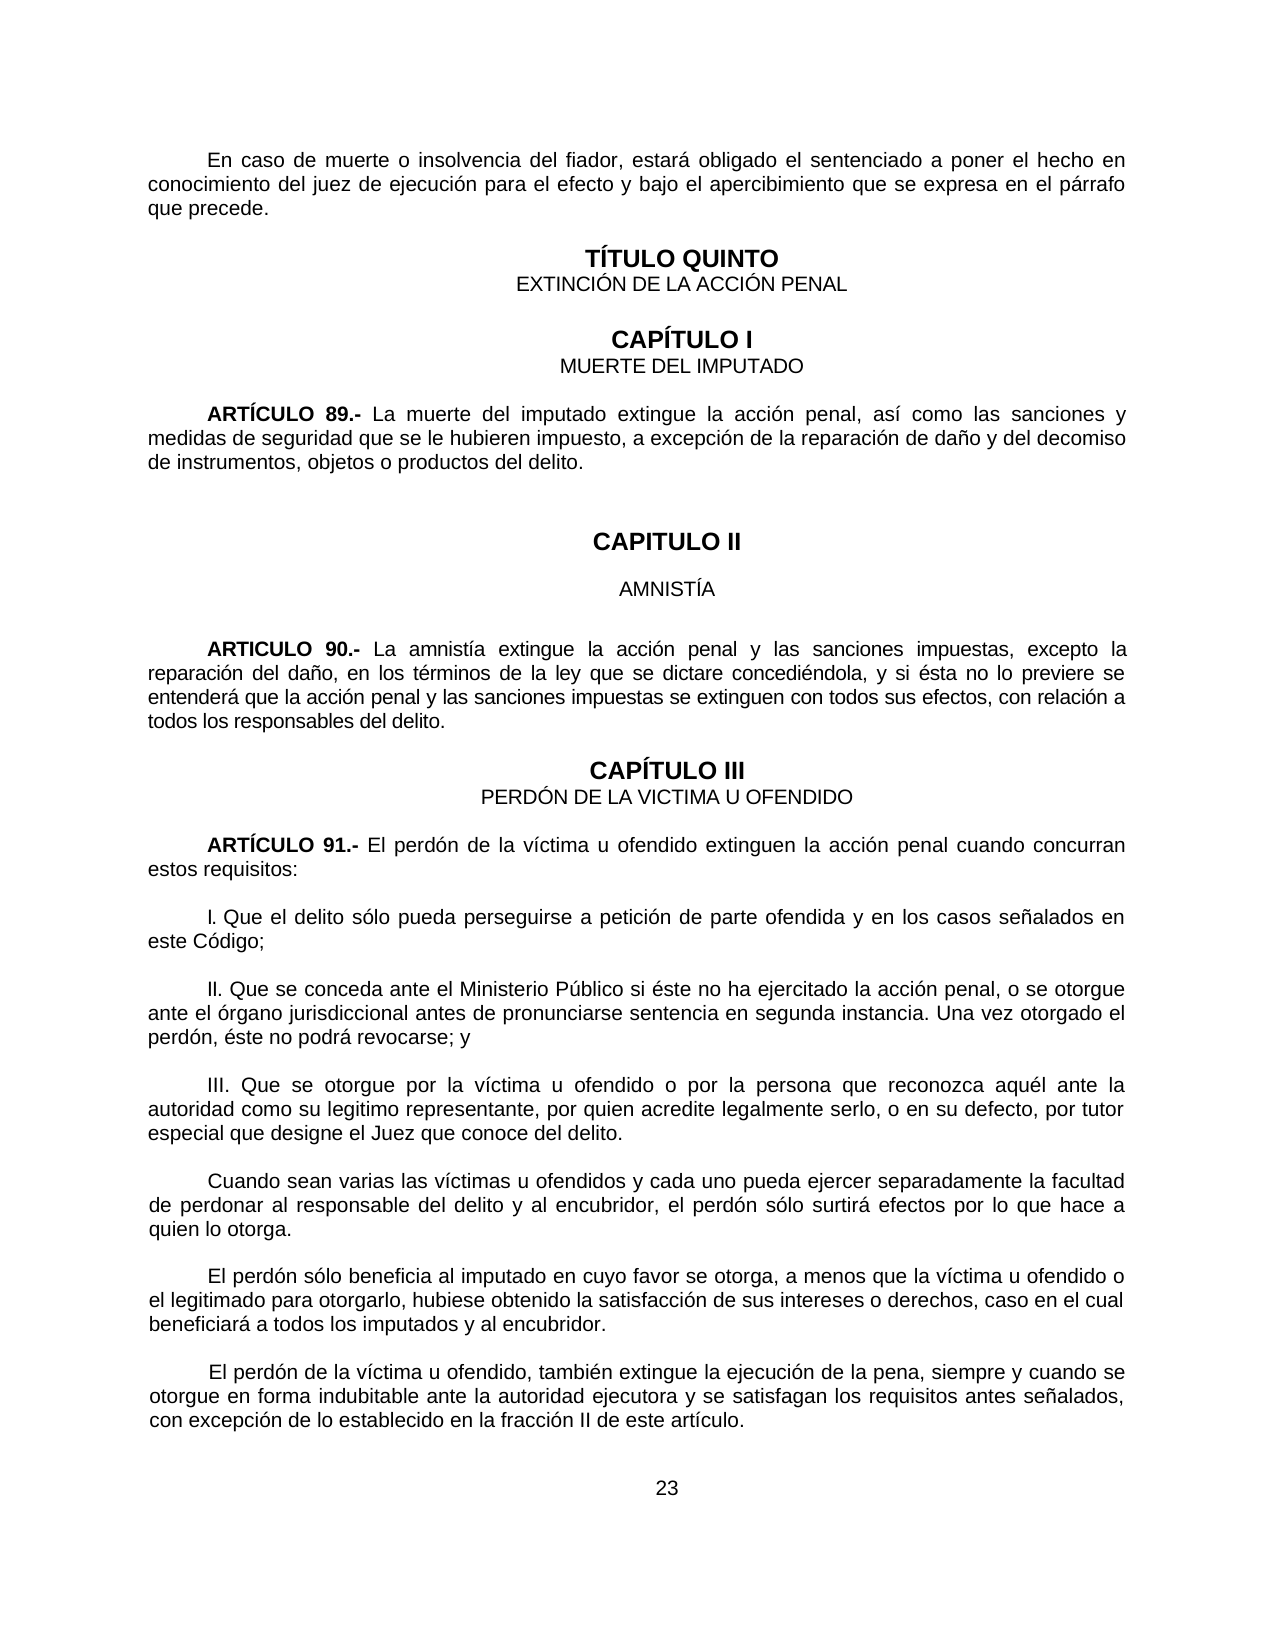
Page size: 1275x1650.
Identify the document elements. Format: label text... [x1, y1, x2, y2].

subtitle PERDÓN DE LA VICTIMA U OFENDIDO [148, 785, 1127, 809]
text Cuando sean varias las víctimas u ofendidos y cada uno pueda ejercer separadamente la facultad de perdonar al responsable del delito y al encubridor, el perdón sólo surtirá efectos por lo que hace a quien lo otorga. [148, 1168, 1127, 1240]
text ARTICULO 90.- La amnistía extingue la acción penal y las sanciones impuestas, excepto la reparación del daño, en los términos de la ley que se dictare concediéndola, y si ésta no lo previere se entenderá que la acción penal y las sanciones impuestas se extinguen con todos sus efectos, con relación a todos los responsables del delito. [148, 637, 1127, 732]
text ARTÍCULO 89.- La muerte del imputado extingue la acción penal, así como las sanciones y medidas de seguridad que se le hubieren impuesto, a excepción de la reparación de daño y del decomiso de instrumentos, objetos o productos del delito. [148, 402, 1127, 473]
subtitle AMNISTÍA [148, 577, 1127, 601]
subtitle MUERTE DEL IMPUTADO [148, 354, 1127, 378]
text El perdón de la víctima u ofendido, también extingue la ejecución de la pena, siempre y cuando se otorgue en forma indubitable ante la autoridad ejecutora y se satisfagan los requisitos antes señalados, con excepción de lo establecido en la fracción II de este artículo. [149, 1360, 1127, 1432]
text En caso de muerte o insolvencia del fiador, estará obligado el sentenciado a poner el hecho en conocimiento del juez de ejecución para el efecto y bajo el apercibimiento que se expresa en el párrafo que precede. [148, 148, 1127, 219]
text III. Que se otorgue por la víctima u ofendido o por la persona que reconozca aquél ante la autoridad como su legitimo representante, por quien acredite legalmente serlo, o en su defecto, por tutor especial que designe el Juez que conoce del delito. [148, 1073, 1126, 1144]
subtitle CAPITULO II [148, 527, 1127, 556]
subtitle CAPÍTULO I [148, 325, 1127, 354]
text El perdón sólo beneficia al imputado en cuyo favor se otorga, a menos que la víctima u ofendido o el legitimado para otorgarlo, hubiese obtenido la satisfacción de sus intereses o derechos, caso en el cual beneficiará a todos los imputados y al encubridor. [148, 1264, 1126, 1336]
text I. Que el delito sólo pueda perseguirse a petición de parte ofendida y en los casos señalados en este Código; [148, 905, 1127, 953]
subtitle EXTINCIÓN DE LA ACCIÓN PENAL [148, 272, 1127, 296]
subtitle CAPÍTULO III [148, 756, 1127, 785]
text II. Que se conceda ante el Ministerio Público si éste no ha ejercitado la acción penal, o se otorgue ante el órgano jurisdiccional antes de pronunciarse sentencia en segunda instancia. Una vez otorgado el perdón, éste no podrá revocarse; y [148, 977, 1127, 1049]
subtitle TÍTULO QUINTO [148, 243, 1127, 272]
text ARTÍCULO 91.- El perdón de la víctima u ofendido extinguen la acción penal cuando concurran estos requisitos: [148, 833, 1127, 881]
